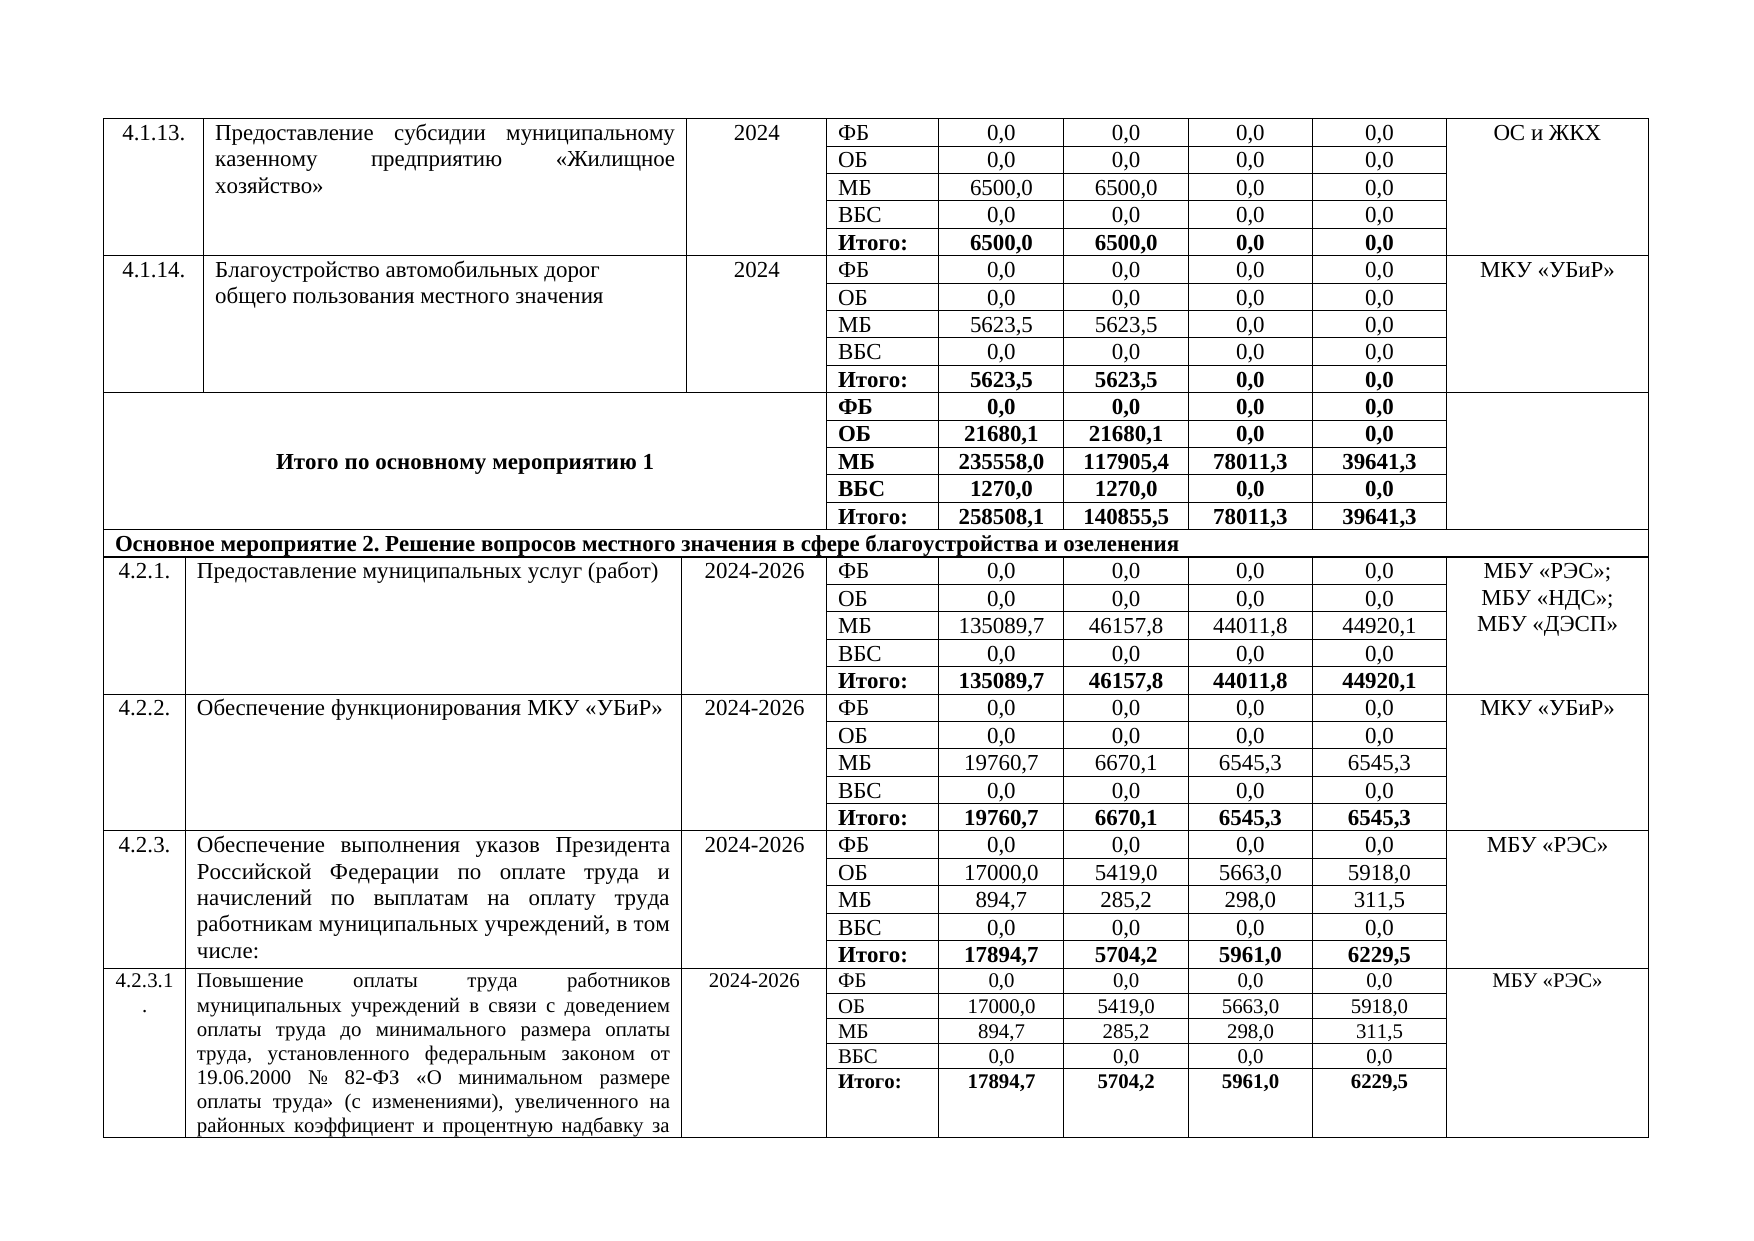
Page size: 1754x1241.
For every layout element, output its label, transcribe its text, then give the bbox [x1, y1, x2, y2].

table_cell 44920,1 [1313, 612, 1446, 639]
table_cell 5419,0 [1064, 859, 1188, 885]
table_cell 0,0 [1189, 229, 1312, 255]
table_cell 4.1.14. [104, 256, 203, 392]
table_cell 4.2.3. [104, 831, 185, 967]
table_cell МБ [827, 311, 938, 337]
table_cell ВБС [827, 777, 938, 803]
table_cell Итого по основному мероприятию 1 [104, 393, 826, 529]
table_cell ОБ [827, 147, 938, 173]
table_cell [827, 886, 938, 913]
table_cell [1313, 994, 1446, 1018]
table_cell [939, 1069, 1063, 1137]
table_cell 0,0 [1064, 640, 1188, 666]
table_cell ОБ [827, 722, 938, 748]
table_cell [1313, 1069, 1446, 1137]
table_cell 0,0 [1189, 147, 1312, 173]
table_cell 0,0 [939, 338, 1063, 365]
table_cell Итого: [827, 229, 938, 255]
table_cell 0,0 [1064, 201, 1188, 228]
table_cell 0,0 [1313, 174, 1446, 200]
table_cell ОБ [827, 859, 938, 885]
table_cell 0,0 [1064, 695, 1188, 721]
table_cell 0,0 [1313, 284, 1446, 310]
table_cell Обеспечение функционирования МКУ «УБиР» [186, 695, 681, 830]
table_cell 19760,7 [939, 804, 1063, 830]
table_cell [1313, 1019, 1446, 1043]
table_cell МБУ «РЭС»; МБУ «НДС»; МБУ «ДЭСП» [1447, 558, 1648, 693]
table_cell 0,0 [1313, 366, 1446, 392]
table_cell 21680,1 [939, 421, 1063, 447]
table_cell 0,0 [1064, 256, 1188, 282]
table_cell 44011,8 [1189, 612, 1312, 639]
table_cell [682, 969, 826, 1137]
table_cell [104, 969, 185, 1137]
table_cell 0,0 [1313, 722, 1446, 748]
table_cell 0,0 [1189, 421, 1312, 447]
table_cell 6545,3 [1313, 749, 1446, 776]
table_cell 6500,0 [1064, 174, 1188, 200]
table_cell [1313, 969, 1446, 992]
table_cell Обеспечение выполнения указов Президента Российской Федерации по оплате труда и начислений по выплатам на оплату труда работникам муниципальных учреждений, в том числе: [186, 831, 681, 967]
table_cell МБ [827, 448, 938, 474]
table_cell 4.1.13. [104, 119, 203, 255]
table_cell 0,0 [939, 558, 1063, 584]
table_cell 0,0 [1313, 393, 1446, 419]
table_cell 2024 [687, 256, 826, 392]
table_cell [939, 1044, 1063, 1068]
table_cell 140855,5 [1064, 503, 1188, 529]
table_cell ФБ [827, 695, 938, 721]
table_cell 0,0 [1064, 147, 1188, 173]
table_cell Итого: [827, 667, 938, 693]
table_cell ФБ [827, 119, 938, 146]
table_cell Предоставление субсидии муниципальному казенному предприятию «Жилищное хозяйство» [204, 119, 686, 255]
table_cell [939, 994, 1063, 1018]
table_cell 0,0 [1189, 284, 1312, 310]
table_cell 2024-2026 [682, 558, 826, 693]
table_cell ФБ [827, 558, 938, 584]
table_cell 2024 [687, 119, 826, 255]
table_cell 0,0 [939, 585, 1063, 611]
table_cell 1270,0 [939, 475, 1063, 502]
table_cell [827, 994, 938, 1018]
table_cell 0,0 [1189, 695, 1312, 721]
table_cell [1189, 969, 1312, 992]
table_cell 2024-2026 [682, 695, 826, 830]
table_cell 0,0 [1313, 256, 1446, 282]
table_cell 6545,3 [1189, 804, 1312, 830]
table_cell 46157,8 [1064, 667, 1188, 693]
table_cell ОБ [827, 585, 938, 611]
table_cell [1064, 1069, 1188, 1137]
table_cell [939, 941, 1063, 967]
table_cell МБУ «РЭС» [1447, 831, 1648, 967]
table_cell 0,0 [1189, 311, 1312, 337]
table_cell 0,0 [939, 831, 1063, 858]
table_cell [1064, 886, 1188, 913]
table_cell 0,0 [939, 695, 1063, 721]
table_cell Основное мероприятие 2. Решение вопросов местного значения в сфере благоустройства и озеленения [104, 530, 1648, 556]
table_cell 0,0 [1313, 119, 1446, 146]
table_cell 0,0 [1313, 831, 1446, 858]
table_cell 4.2.1. [104, 558, 185, 693]
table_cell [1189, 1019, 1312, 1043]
table_cell ВБС [827, 338, 938, 365]
table_cell 44920,1 [1313, 667, 1446, 693]
table_cell ВБС [827, 475, 938, 502]
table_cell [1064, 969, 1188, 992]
table_cell 0,0 [1313, 229, 1446, 255]
table_cell 0,0 [1313, 421, 1446, 447]
table_cell 0,0 [1313, 475, 1446, 502]
table_cell 0,0 [1313, 640, 1446, 666]
table_cell 0,0 [1189, 393, 1312, 419]
table_cell 235558,0 [939, 448, 1063, 474]
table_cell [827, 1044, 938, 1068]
table_cell Итого: [827, 804, 938, 830]
table_cell 0,0 [1313, 311, 1446, 337]
table_cell 0,0 [1064, 284, 1188, 310]
table_cell 0,0 [1189, 475, 1312, 502]
table_cell 39641,3 [1313, 503, 1446, 529]
table_cell 17000,0 [939, 859, 1063, 885]
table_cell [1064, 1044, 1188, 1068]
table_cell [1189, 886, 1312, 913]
table_cell 6545,3 [1313, 804, 1446, 830]
table_cell 6670,1 [1064, 804, 1188, 830]
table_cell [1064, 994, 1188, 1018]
table_cell 6545,3 [1189, 749, 1312, 776]
table_cell 6500,0 [939, 174, 1063, 200]
table_cell ОБ [827, 421, 938, 447]
table_cell 0,0 [939, 722, 1063, 748]
table_cell 0,0 [939, 119, 1063, 146]
table_cell 0,0 [1189, 640, 1312, 666]
table_cell 0,0 [1189, 366, 1312, 392]
table_cell 0,0 [1189, 256, 1312, 282]
table_cell 0,0 [1064, 777, 1188, 803]
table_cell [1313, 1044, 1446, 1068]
table_cell ОС и ЖКХ [1447, 119, 1648, 255]
table_cell 5623,5 [1064, 311, 1188, 337]
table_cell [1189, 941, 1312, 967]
table_cell 0,0 [1313, 777, 1446, 803]
table_cell Благоустройство автомобильных дорог общего пользования местного значения [204, 256, 686, 392]
table_cell ВБС [827, 640, 938, 666]
table_cell 0,0 [1313, 147, 1446, 173]
table_cell [1447, 393, 1648, 529]
table_cell 258508,1 [939, 503, 1063, 529]
table_cell 1270,0 [1064, 475, 1188, 502]
table_cell ФБ [827, 393, 938, 419]
table_cell 5663,0 [1189, 859, 1312, 885]
table_cell 0,0 [939, 640, 1063, 666]
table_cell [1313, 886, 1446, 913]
table_cell 0,0 [1189, 338, 1312, 365]
table_cell МКУ «УБиР» [1447, 256, 1648, 392]
table_cell 0,0 [1313, 201, 1446, 228]
table_cell МБ [827, 612, 938, 639]
table_cell 6500,0 [1064, 229, 1188, 255]
table_cell 44011,8 [1189, 667, 1312, 693]
table_cell ОБ [827, 284, 938, 310]
table_cell 2024-2026 [682, 831, 826, 967]
table_cell 6670,1 [1064, 749, 1188, 776]
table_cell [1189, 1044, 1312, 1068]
table_cell 78011,3 [1189, 448, 1312, 474]
table_cell 0,0 [1064, 722, 1188, 748]
table_cell МБ [827, 174, 938, 200]
table_cell 0,0 [1313, 585, 1446, 611]
table_cell 0,0 [1313, 338, 1446, 365]
table_cell 0,0 [939, 393, 1063, 419]
table_cell 0,0 [1189, 558, 1312, 584]
table_cell 46157,8 [1064, 612, 1188, 639]
table_cell 0,0 [1064, 831, 1188, 858]
table_cell ВБС [827, 201, 938, 228]
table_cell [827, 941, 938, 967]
table_cell 0,0 [939, 201, 1063, 228]
table_cell 0,0 [1064, 393, 1188, 419]
table_cell Итого: [827, 366, 938, 392]
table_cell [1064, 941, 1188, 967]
table_cell 5623,5 [939, 366, 1063, 392]
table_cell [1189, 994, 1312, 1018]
table_cell 5918,0 [1313, 859, 1446, 885]
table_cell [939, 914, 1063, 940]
table_cell 0,0 [939, 147, 1063, 173]
table_cell 0,0 [1064, 558, 1188, 584]
table_cell ФБ [827, 831, 938, 858]
table_cell 0,0 [1313, 695, 1446, 721]
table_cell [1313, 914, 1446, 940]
table_cell 0,0 [939, 284, 1063, 310]
table_cell 0,0 [1189, 174, 1312, 200]
table_cell 39641,3 [1313, 448, 1446, 474]
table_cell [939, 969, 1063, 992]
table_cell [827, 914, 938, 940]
table_cell МБ [827, 749, 938, 776]
table_cell 5623,5 [939, 311, 1063, 337]
table_cell 0,0 [939, 256, 1063, 282]
table_cell 0,0 [939, 777, 1063, 803]
table_cell 0,0 [1189, 201, 1312, 228]
table_cell 0,0 [1189, 722, 1312, 748]
table_cell 135089,7 [939, 612, 1063, 639]
table_cell 0,0 [1064, 585, 1188, 611]
table_cell МКУ «УБиР» [1447, 695, 1648, 830]
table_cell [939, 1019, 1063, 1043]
table_cell 0,0 [1189, 585, 1312, 611]
table_cell 117905,4 [1064, 448, 1188, 474]
table_cell 0,0 [1064, 338, 1188, 365]
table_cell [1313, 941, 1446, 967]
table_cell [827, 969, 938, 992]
table_cell 0,0 [1189, 777, 1312, 803]
table_cell 21680,1 [1064, 421, 1188, 447]
table_cell Итого: [827, 503, 938, 529]
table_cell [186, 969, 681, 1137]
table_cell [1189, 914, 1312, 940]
table_cell 0,0 [1313, 558, 1446, 584]
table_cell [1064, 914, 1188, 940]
table_cell 0,0 [1189, 831, 1312, 858]
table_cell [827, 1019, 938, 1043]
table_cell Предоставление муниципальных услуг (работ) [186, 558, 681, 693]
table_cell 6500,0 [939, 229, 1063, 255]
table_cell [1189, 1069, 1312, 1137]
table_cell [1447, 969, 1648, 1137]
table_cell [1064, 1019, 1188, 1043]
table_cell 5623,5 [1064, 366, 1188, 392]
table_cell 135089,7 [939, 667, 1063, 693]
table_cell ФБ [827, 256, 938, 282]
table_cell 4.2.2. [104, 695, 185, 830]
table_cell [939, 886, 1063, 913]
table_cell 0,0 [1189, 119, 1312, 146]
table_cell 19760,7 [939, 749, 1063, 776]
table_cell 78011,3 [1189, 503, 1312, 529]
table_cell 0,0 [1064, 119, 1188, 146]
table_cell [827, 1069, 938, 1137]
